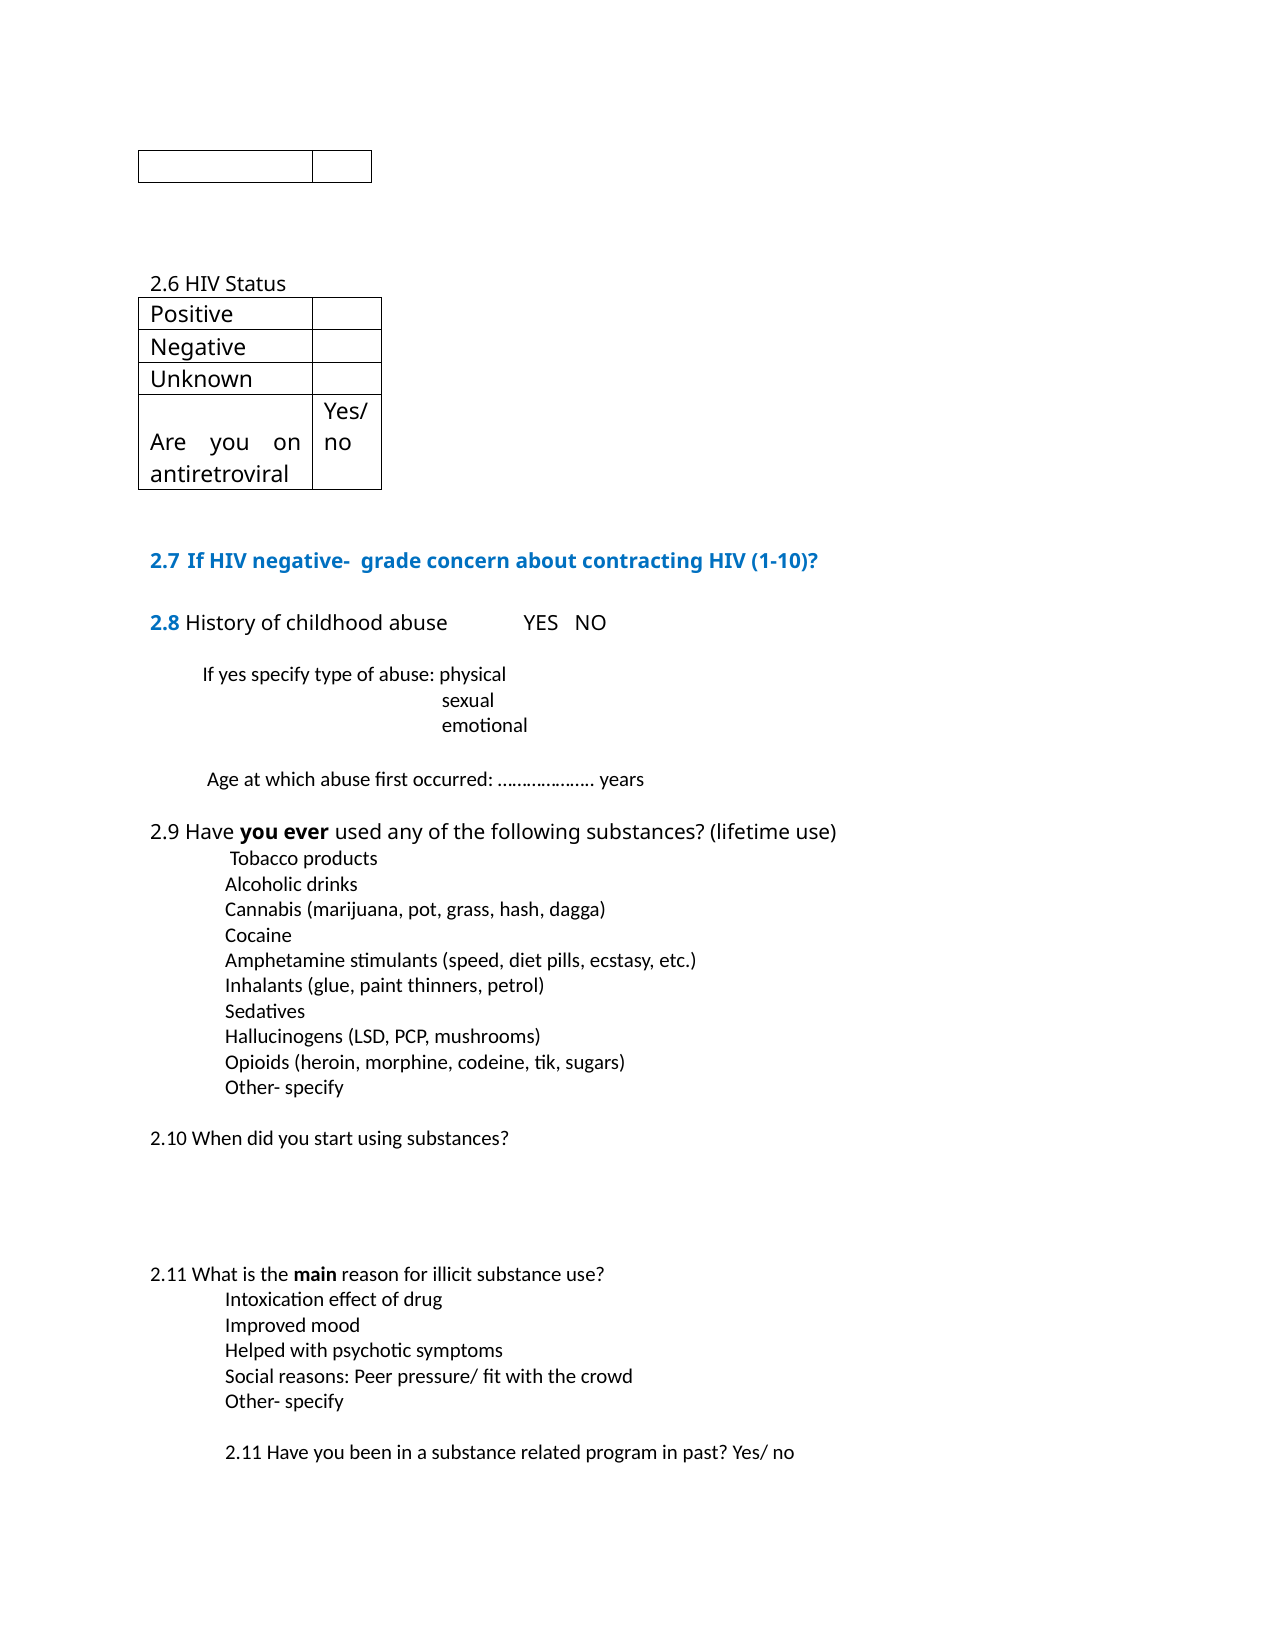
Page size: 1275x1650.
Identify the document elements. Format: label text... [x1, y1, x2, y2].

list 2.9 Have you ever used any of the following substances? (lifetime use) [150, 817, 1125, 846]
list 2.8 History of childhood abuse YES NO [150, 608, 1125, 636]
text 2.11 What is the main reason for illicit substance use? [150, 1261, 1125, 1287]
text Sedatives [225, 998, 1125, 1023]
table_header [313, 298, 381, 329]
text Hallucinogens (LSD, PCP, mushrooms) [225, 1023, 1125, 1049]
text Other- specify [225, 1388, 1125, 1414]
text Intoxication effect of drug [225, 1287, 1125, 1312]
text Improved mood [225, 1312, 1125, 1337]
text Opioids (heroin, morphine, codeine, tik, sugars) [225, 1049, 1125, 1074]
table_cell Negative [139, 330, 312, 362]
table_cell [313, 363, 381, 394]
text If yes specify type of abuse: physical [202, 662, 1125, 687]
text 2.10 When did you start using substances? [150, 1125, 1125, 1151]
text Alcoholic drinks [225, 871, 1125, 896]
table_cell Yes/ no [313, 395, 381, 489]
text Tobacco products [225, 846, 1125, 871]
table_cell Are you on antiretroviral [139, 395, 312, 489]
text sexual [202, 687, 1125, 712]
table_cell [313, 330, 381, 362]
text Social reasons: Peer pressure/ fit with the crowd [225, 1363, 1125, 1388]
table_cell [313, 151, 371, 182]
table_header Positive [139, 298, 312, 329]
text Age at which abuse first occurred: ……………….. years [202, 766, 1125, 792]
text emotional [202, 712, 1125, 738]
text Amphetamine stimulants (speed, diet pills, ecstasy, etc.) [225, 947, 1125, 973]
text Cannabis (marijuana, pot, grass, hash, dagga) [225, 896, 1125, 922]
text Inhalants (glue, paint thinners, petrol) [225, 973, 1125, 998]
text Other- specify [225, 1074, 1125, 1100]
text 2.6 HIV Status [150, 269, 1125, 297]
text 2.11 Have you been in a substance related program in past? Yes/ no [225, 1439, 1125, 1464]
table_cell Unknown [139, 363, 312, 394]
text Helped with psychotic symptoms [225, 1337, 1125, 1363]
list If HIV negative- grade concern about contracting HIV (1-10)? [150, 547, 1125, 575]
text Cocaine [225, 922, 1125, 947]
table_cell [139, 151, 312, 182]
